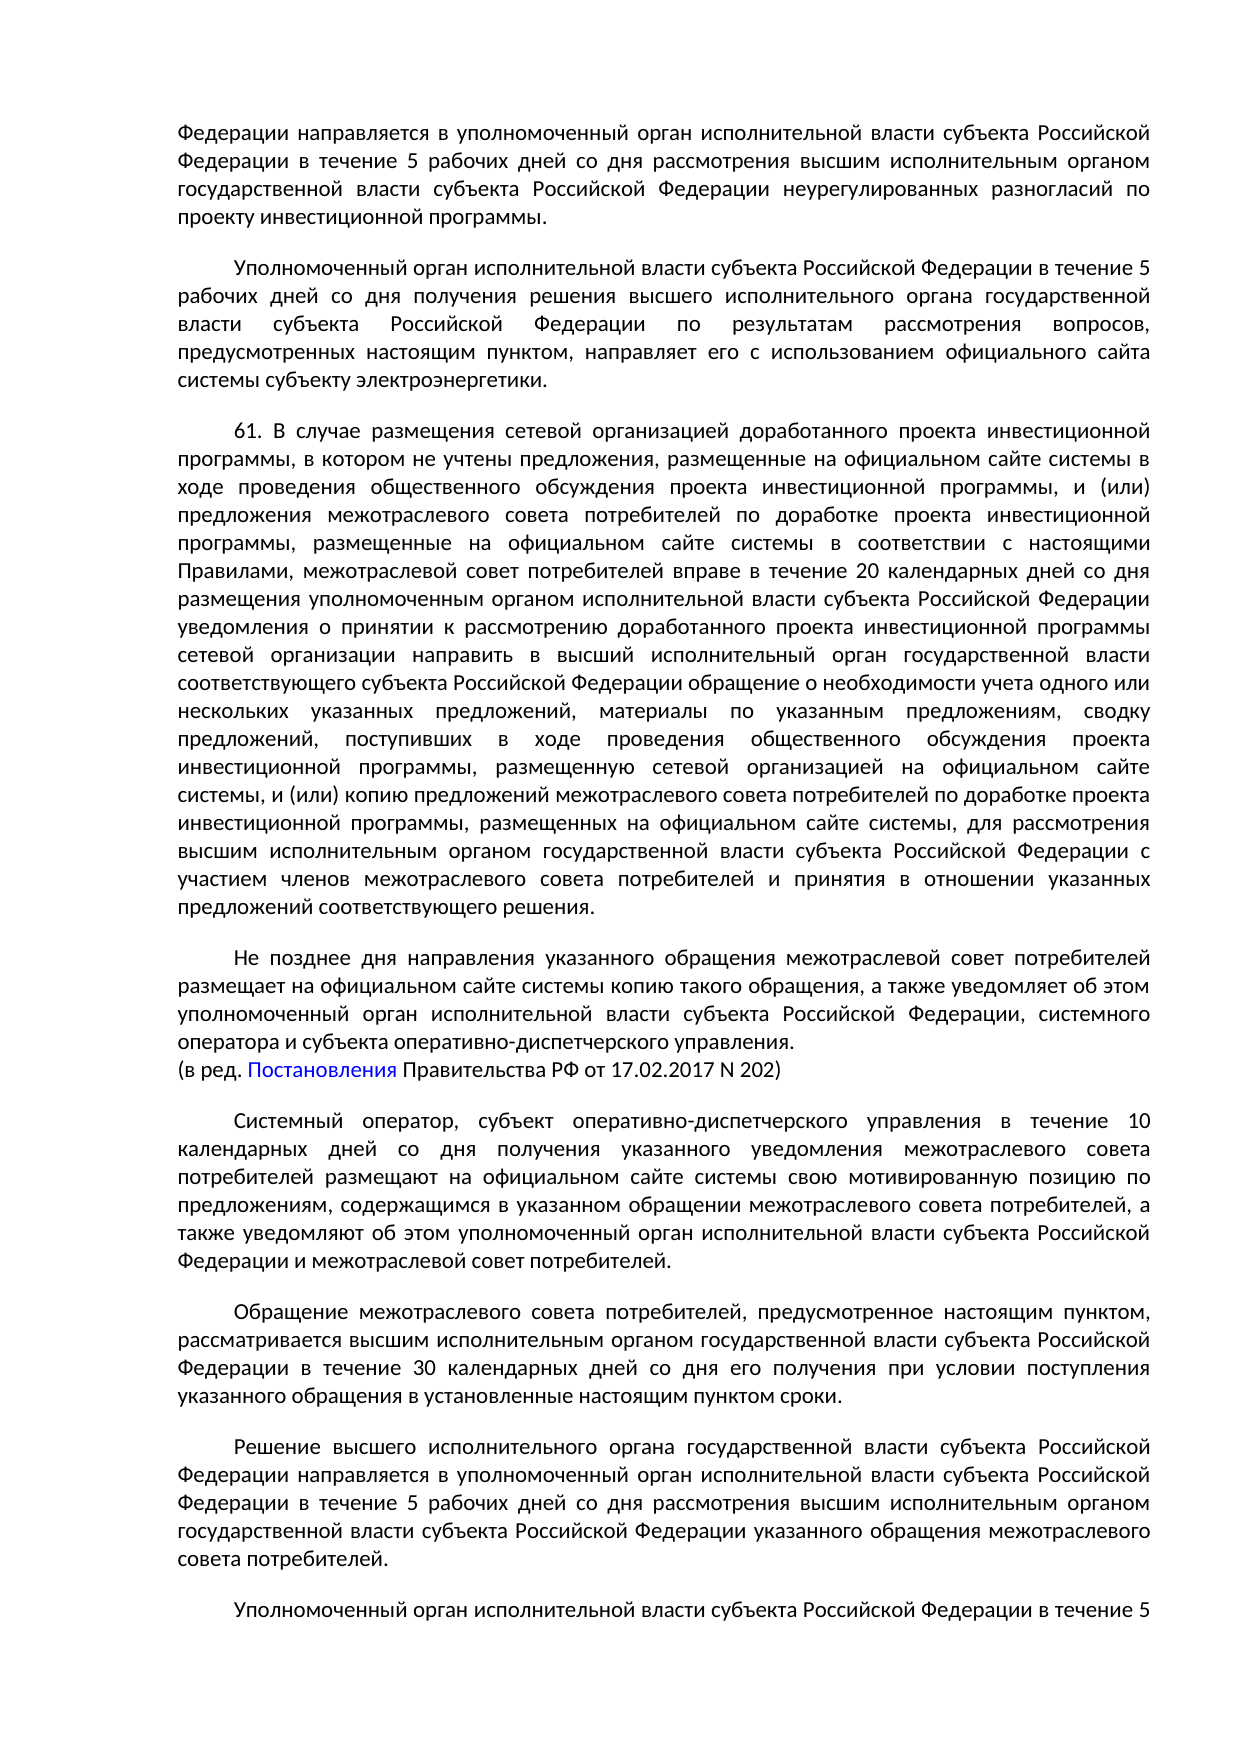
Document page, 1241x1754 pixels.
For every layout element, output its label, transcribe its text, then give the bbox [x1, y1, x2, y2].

text Решение высшего исполнительного органа государственной власти субъекта Российской Федерации направляется в уполномоченный орган исполнительной власти субъекта Российской Федерации в течение 5 рабочих дней со дня рассмотрения высшим исполнительным органом государственной власти субъекта Российской Федерации указанного обращения межотраслевого совета потребителей. [177, 1432, 1152, 1573]
text Системный оператор, субъект оперативно-диспетчерского управления в течение 10 календарных дней со дня получения указанного уведомления межотраслевого совета потребителей размещают на официальном сайте системы свою мотивированную позицию по предложениям, содержащимся в указанном обращении межотраслевого совета потребителей, а также уведомляют об этом уполномоченный орган исполнительной власти субъекта Российской Федерации и межотраслевой совет потребителей. [177, 1106, 1152, 1274]
text Уполномоченный орган исполнительной власти субъекта Российской Федерации в течение 5 рабочих дней со дня получения решения высшего исполнительного органа государственной власти субъекта Российской Федерации по результатам рассмотрения вопросов, предусмотренных настоящим пунктом, направляет его с использованием официального сайта системы субъекту электроэнергетики. [177, 253, 1152, 393]
text Не позднее дня направления указанного обращения межотраслевой совет потребителей размещает на официальном сайте системы копию такого обращения, а также уведомляет об этом уполномоченный орган исполнительной власти субъекта Российской Федерации, системного оператора и субъекта оперативно-диспетчерского управления. [177, 943, 1152, 1056]
text Обращение межотраслевого совета потребителей, предусмотренное настоящим пунктом, рассматривается высшим исполнительным органом государственной власти субъекта Российской Федерации в течение 30 календарных дней со дня его получения при условии поступления указанного обращения в установленные настоящим пунктом сроки. [177, 1297, 1152, 1409]
text (в ред. Постановления Правительства РФ от 17.02.2017 N 202) [177, 1056, 1152, 1083]
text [177, 118, 1152, 230]
text 61. В случае размещения сетевой организацией доработанного проекта инвестиционной программы, в котором не учтены предложения, размещенные на официальном сайте системы в ходе проведения общественного обсуждения проекта инвестиционной программы, и (или) предложения межотраслевого совета потребителей по доработке проекта инвестиционной программы, размещенные на официальном сайте системы в соответствии с настоящими Правилами, межотраслевой совет потребителей вправе в течение 20 календарных дней со дня размещения уполномоченным органом исполнительной власти субъекта Российской Федерации уведомления о принятии к рассмотрению доработанного проекта инвестиционной программы сетевой организации направить в высший исполнительный орган государственной власти соответствующего субъекта Российской Федерации обращение о необходимости учета одного или нескольких указанных предложений, материалы по указанным предложениям, сводку предложений, поступивших в ходе проведения общественного обсуждения проекта инвестиционной программы, размещенную сетевой организацией на официальном сайте системы, и (или) копию предложений межотраслевого совета потребителей по доработке проекта инвестиционной программы, размещенных на официальном сайте системы, для рассмотрения высшим исполнительным органом государственной власти субъекта Российской Федерации с участием членов межотраслевого совета потребителей и принятия в отношении указанных предложений соответствующего решения. [177, 416, 1152, 921]
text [177, 1596, 1152, 1623]
